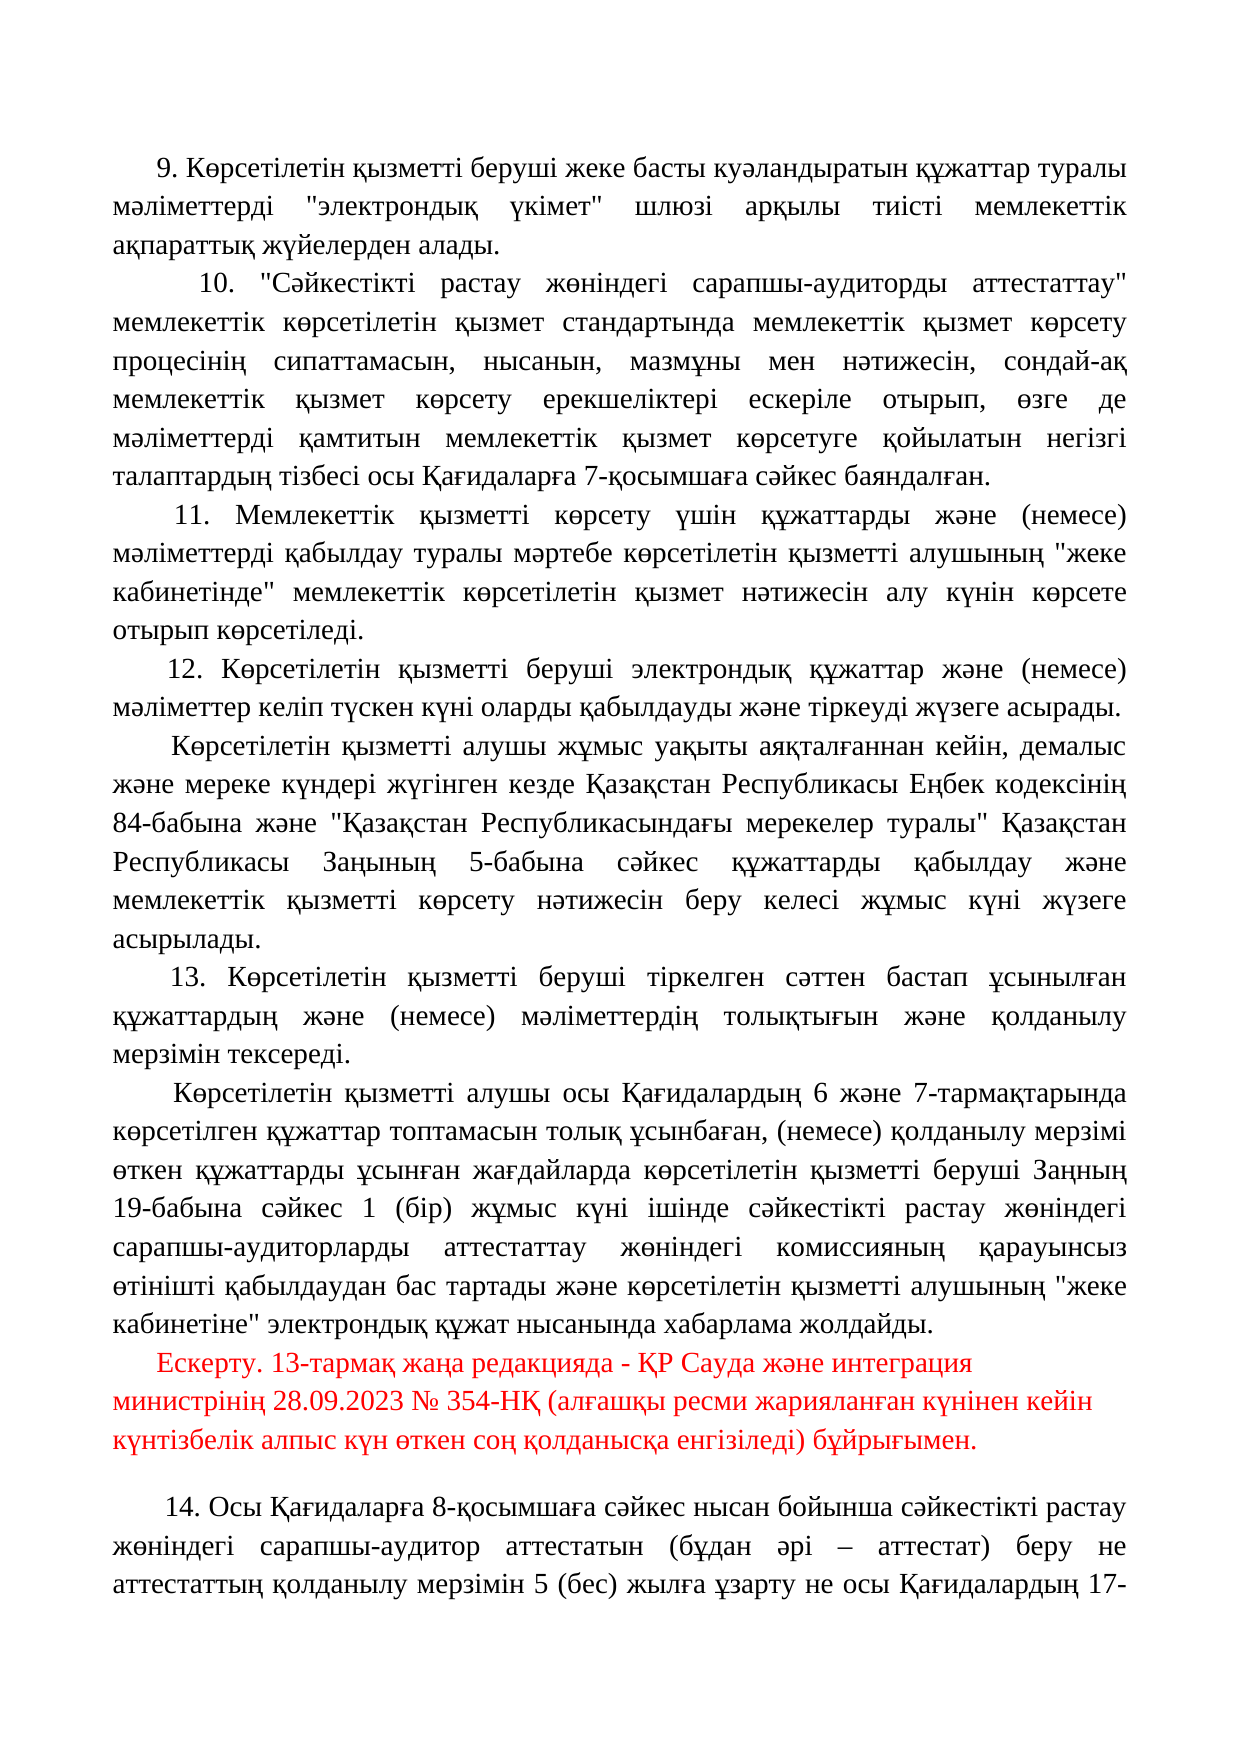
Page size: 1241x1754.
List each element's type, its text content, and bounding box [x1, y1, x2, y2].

text Ескерту. 13-тармақ жаңа редакцияда - ҚР Сауда және интеграция министрінің 28.09.2023 № 354-НҚ (алғашқы ресми жарияланған күнінен кейін күнтізбелік алпыс күн өткен соң қолданысқа енгізіледі) бұйрығымен. [112, 1345, 1128, 1486]
text 10. "Сәйкестікті растау жөніндегі сарапшы-аудиторды аттестаттау" мемлекеттік көрсетілетін қызмет стандартында мемлекеттік қызмет көрсету процесінің сипаттамасын, нысанын, мазмұны мен нәтижесін, сондай-ақ мемлекеттік қызмет көрсету ерекшеліктері ескеріле отырып, өзге де мәліметтерді қамтитын мемлекеттік қызмет көрсетуге қойылатын негізгі талаптардың тізбесі осы Қағидаларға 7-қосымшаға сәйкес баяндалған. [112, 266, 1128, 492]
text 13. Көрсетілетін қызметті беруші тіркелген сәттен бастап ұсынылған құжаттардың және (немесе) мәліметтердің толықтығын және қолданылу мерзімін тексереді. [112, 959, 1128, 1070]
text 11. Мемлекеттік қызметті көрсету үшін құжаттарды және (немесе) мәліметтерді қабылдау туралы мәртебе көрсетілетін қызметті алушының "жеке кабинетінде" мемлекеттік көрсетілетін қызмет нәтижесін алу күнін көрсете отырып көрсетіледі. [112, 497, 1128, 646]
text 9. Көрсетілетін қызметті беруші жеке басты куәландыратын құжаттар туралы мәліметтерді "электрондық үкімет" шлюзі арқылы тиісті мемлекеттік ақпараттық жүйелерден алады. [112, 150, 1128, 261]
text 12. Көрсетілетін қызметті беруші электрондық құжаттар және (немесе) мәліметтер келіп түскен күні оларды қабылдауды және тіркеуді жүзеге асырады. [112, 651, 1128, 723]
text Көрсетілетін қызметті алушы жұмыс уақыты аяқталғаннан кейін, демалыс және мереке күндері жүгінген кезде Қазақстан Республикасы Еңбек кодексінің 84-бабына және "Қазақстан Республикасындағы мерекелер туралы" Қазақстан Республикасы Заңының 5-бабына сәйкес құжаттарды қабылдау және мемлекеттік қызметті көрсету нәтижесін беру келесі жұмыс күні жүзеге асырылады. [112, 728, 1128, 954]
text Көрсетілетін қызметті алушы осы Қағидалардың 6 және 7-тармақтарында көрсетілген құжаттар топтамасын толық ұсынбаған, (немесе) қолданылу мерзімі өткен құжаттарды ұсынған жағдайларда көрсетілетін қызметті беруші Заңның 19-бабына сәйкес 1 (бір) жұмыс күні ішінде сәйкестікті растау жөніндегі сарапшы-аудиторларды аттестаттау жөніндегі комиссияның қарауынсыз өтінішті қабылдаудан бас тартады және көрсетілетін қызметті алушының "жеке кабинетіне" электрондық құжат нысанында хабарлама жолдайды. [112, 1075, 1128, 1340]
